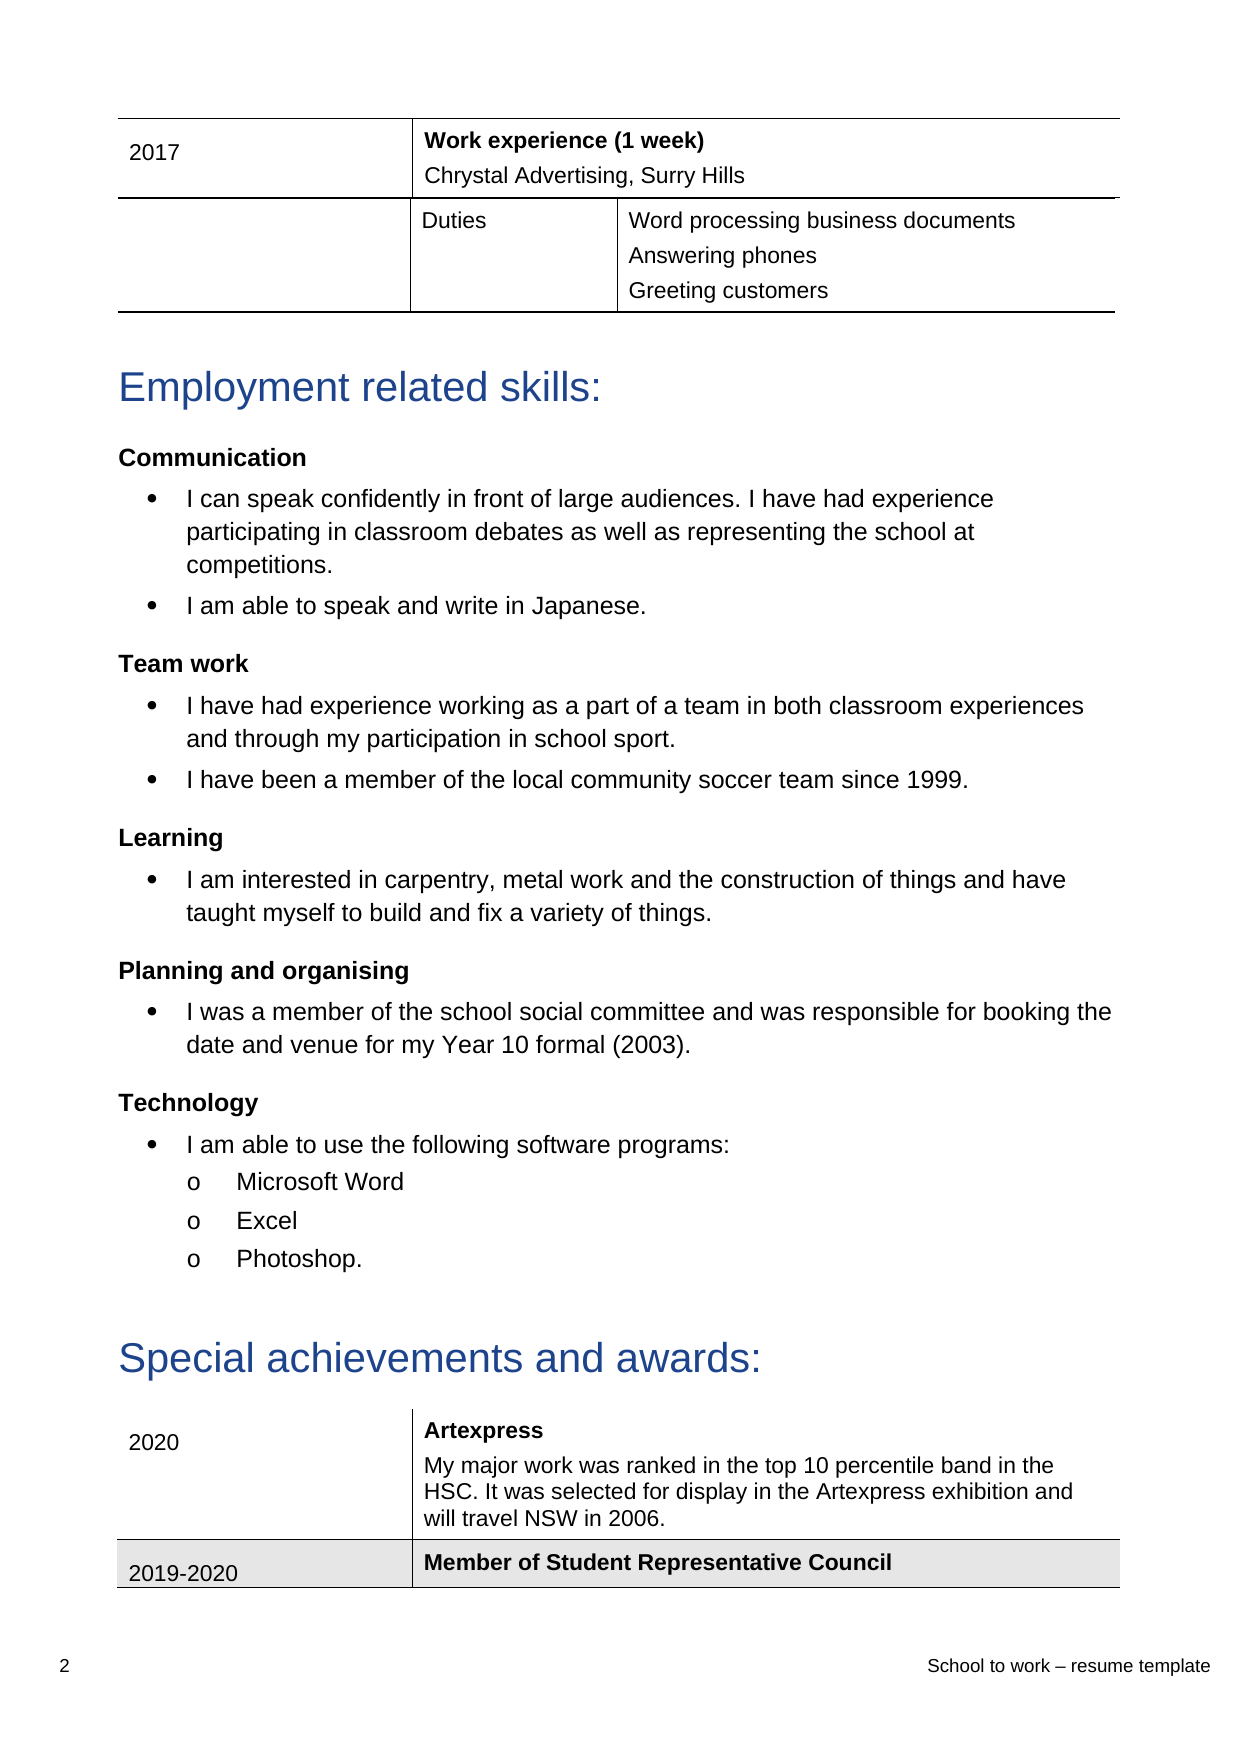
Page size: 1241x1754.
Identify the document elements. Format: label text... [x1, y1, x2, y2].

text Team work [118, 649, 1122, 678]
table_header Word processing business documents Answering phones Greeting customers [618, 199, 1115, 311]
table_header 2020 [117, 1409, 412, 1539]
table_header Duties [411, 199, 617, 311]
list I can speak confidently in front of large audiences. I have had experience participating in classroom debates as well as representing the school at competitions. [148, 484, 1122, 579]
list I have been a member of the local community soccer team since 1999. [148, 765, 1122, 794]
list Microsoft Word [186, 1167, 1122, 1198]
list I am able to speak and write in Japanese. [148, 591, 1122, 620]
table_header Work experience (1 week) Chrystal Advertising, Surry Hills [413, 119, 1120, 197]
text Planning and organising [118, 956, 1122, 985]
list I am able to use the following software programs: [148, 1130, 1122, 1159]
list Photoshop. [186, 1244, 1122, 1275]
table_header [413, 1409, 1120, 1539]
text Technology [118, 1088, 1122, 1117]
list I was a member of the school social committee and was responsible for booking the date and venue for my Year 10 formal (2003). [148, 997, 1122, 1059]
text Communication [118, 442, 1122, 471]
table_header 2017 [118, 119, 412, 197]
list Excel [186, 1206, 1122, 1237]
table_header [118, 199, 410, 311]
table_cell 2019-2020 [117, 1540, 412, 1587]
table_cell Member of Student Representative Council [413, 1540, 1120, 1587]
text Learning [118, 823, 1122, 852]
list I have had experience working as a part of a team in both classroom experiences and through my participation in school sport. [148, 691, 1122, 753]
subtitle Special achievements and awards: [118, 1333, 1122, 1381]
list I am interested in carpentry, metal work and the construction of things and have taught myself to build and fix a variety of things. [148, 865, 1122, 927]
subtitle Employment related skills: [118, 362, 1122, 410]
